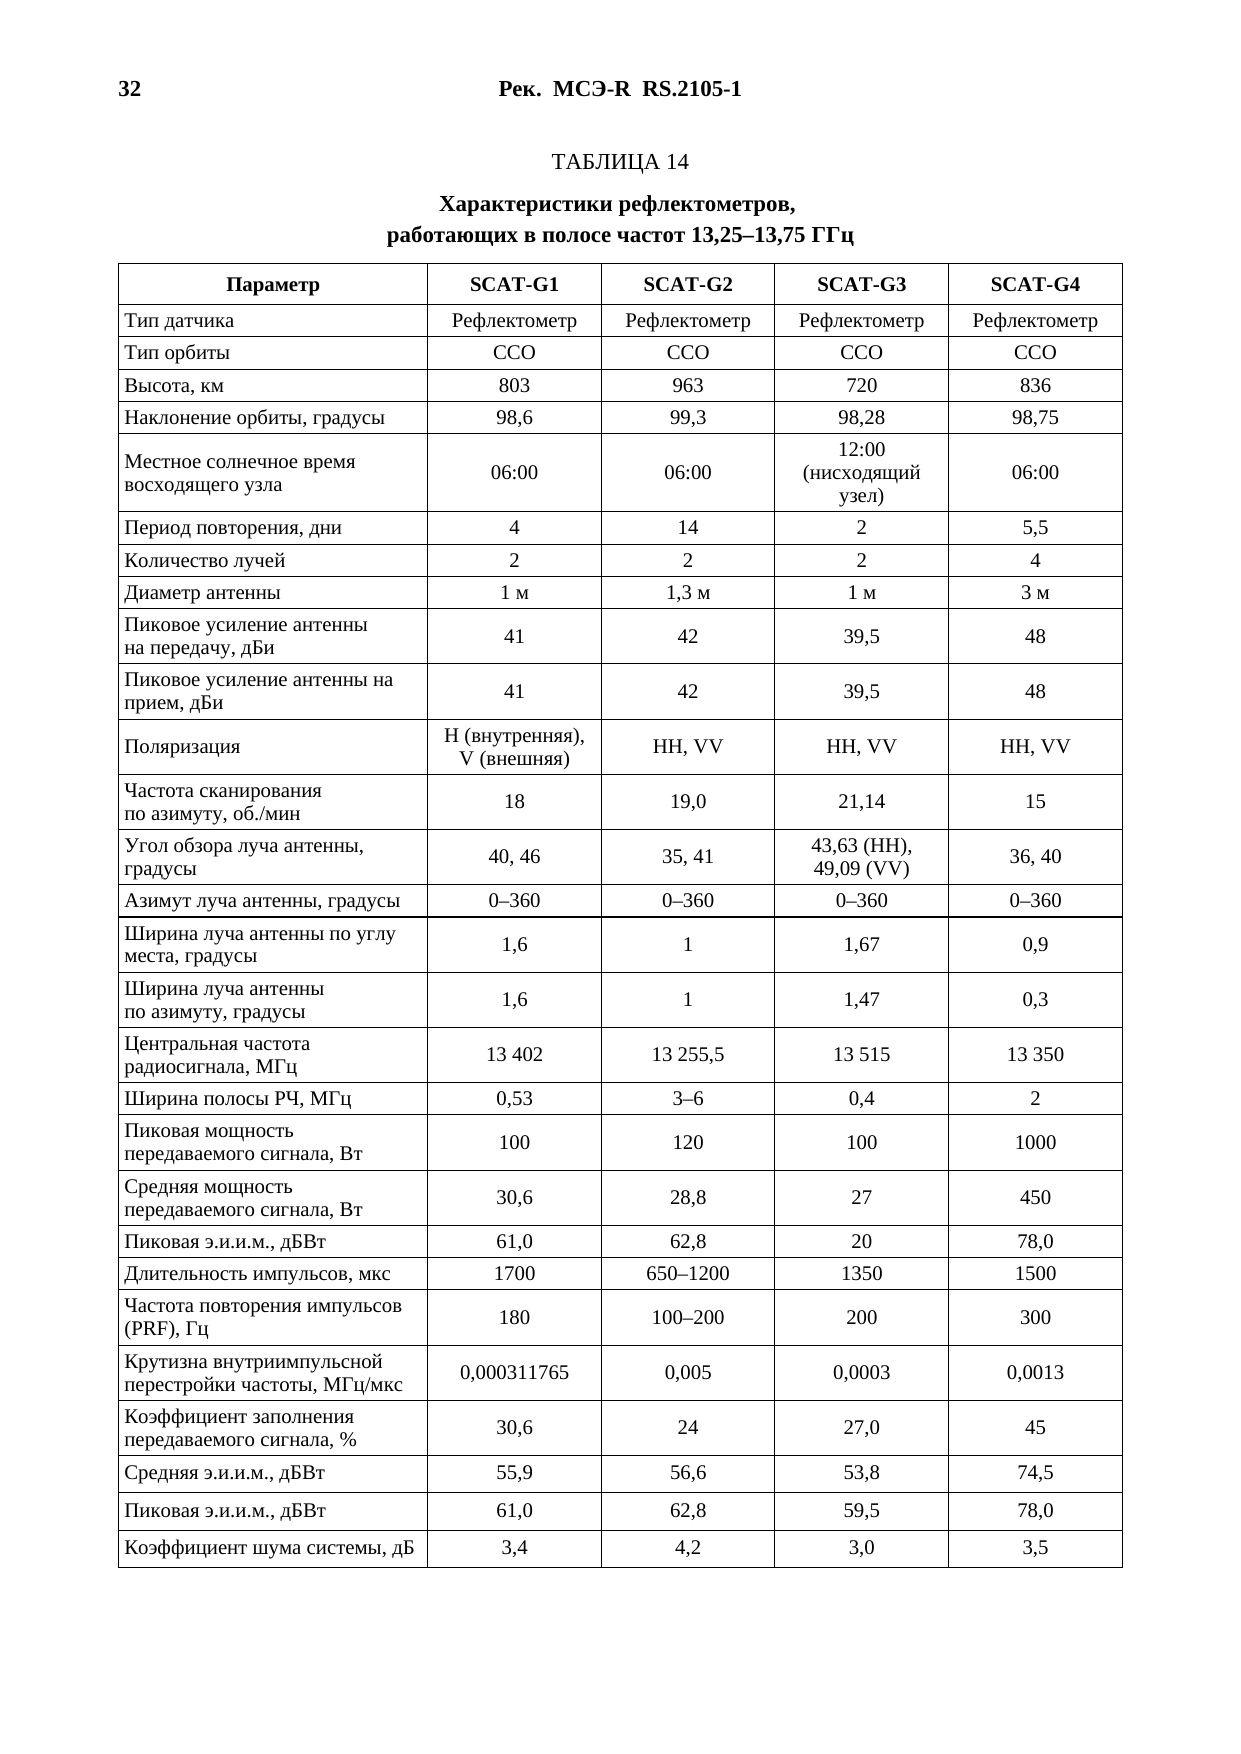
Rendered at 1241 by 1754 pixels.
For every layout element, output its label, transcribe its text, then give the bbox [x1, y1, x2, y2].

table_cell 3–6 [602, 1083, 774, 1114]
table_cell Пиковое усиление антенны на прием, дБи [119, 664, 427, 718]
table_cell 4,2 [602, 1531, 774, 1567]
table_header SCAT-G4 [949, 264, 1122, 304]
table_cell ССО [949, 337, 1122, 368]
table_cell Центральная частота радиосигнала, МГц [119, 1028, 427, 1082]
table_cell 12:00 (нисходящий узел) [775, 434, 948, 511]
table_cell Диаметр антенны [119, 577, 427, 608]
table_cell 41 [428, 664, 601, 718]
table_cell 0–360 [949, 885, 1122, 916]
text ТАБЛИЦА 14 [118, 148, 1122, 174]
table_cell 4 [428, 512, 601, 543]
table_cell 56,6 [602, 1456, 774, 1492]
table_cell 30,6 [428, 1171, 601, 1225]
table_cell 53,8 [775, 1456, 948, 1492]
table_cell 5,5 [949, 512, 1122, 543]
table_cell 06:00 [602, 434, 774, 511]
table_cell 120 [602, 1115, 774, 1169]
table_cell 0,0003 [775, 1346, 948, 1400]
table_cell Ширина луча антенны по азимуту, градусы [119, 973, 427, 1027]
table_cell 13 350 [949, 1028, 1122, 1082]
table_cell 13 515 [775, 1028, 948, 1082]
table_cell 18 [428, 775, 601, 829]
table_cell Коэффициент шума системы, дБ [119, 1531, 427, 1567]
table_cell Пиковая мощность передаваемого сигнала, Вт [119, 1115, 427, 1169]
table_cell Пиковая э.и.и.м., дБВт [119, 1493, 427, 1529]
table_cell 1000 [949, 1115, 1122, 1169]
table_cell 48 [949, 609, 1122, 663]
table_cell Тип датчика [119, 305, 427, 336]
table_cell 0,005 [602, 1346, 774, 1400]
table_cell Количество лучей [119, 545, 427, 576]
table_cell 0,9 [949, 918, 1122, 972]
table_cell Рефлектометр [428, 305, 601, 336]
table_cell 42 [602, 664, 774, 718]
table_cell 40, 46 [428, 830, 601, 884]
table_cell 06:00 [949, 434, 1122, 511]
table_cell 0–360 [428, 885, 601, 916]
table_cell 15 [949, 775, 1122, 829]
table_cell 1,6 [428, 973, 601, 1027]
table_cell 61,0 [428, 1493, 601, 1529]
table_cell 0,000311765 [428, 1346, 601, 1400]
title Характеристики рефлектометров, работающих в полосе частот 13,25–13,75 ГГц [118, 190, 1122, 247]
table_cell Рефлектометр [775, 305, 948, 336]
table_cell 1,67 [775, 918, 948, 972]
table_cell 74,5 [949, 1456, 1122, 1492]
table_cell 06:00 [428, 434, 601, 511]
table_cell 13 402 [428, 1028, 601, 1082]
table_cell Поляризация [119, 720, 427, 774]
table_cell Частота повторения импульсов (PRF), Гц [119, 1290, 427, 1344]
table_cell 1,6 [428, 918, 601, 972]
table_cell 36, 40 [949, 830, 1122, 884]
table_cell 1,47 [775, 973, 948, 1027]
table_cell 3,0 [775, 1531, 948, 1567]
table_cell 61,0 [428, 1226, 601, 1257]
table_cell 27 [775, 1171, 948, 1225]
table_cell 0,0013 [949, 1346, 1122, 1400]
table_cell Угол обзора луча антенны, градусы [119, 830, 427, 884]
table_cell Пиковое усиление антенны на передачу, дБи [119, 609, 427, 663]
table_cell 30,6 [428, 1401, 601, 1455]
table_header SCAT-G3 [775, 264, 948, 304]
table_cell Средняя мощность передаваемого сигнала, Вт [119, 1171, 427, 1225]
table_cell Наклонение орбиты, градусы [119, 402, 427, 433]
table_cell 98,75 [949, 402, 1122, 433]
table_cell 3,5 [949, 1531, 1122, 1567]
table_cell 2 [775, 512, 948, 543]
table_cell 43,63 (HH), 49,09 (VV) [775, 830, 948, 884]
table_cell 0,3 [949, 973, 1122, 1027]
table_cell Рефлектометр [602, 305, 774, 336]
table_cell 1700 [428, 1258, 601, 1289]
table_cell 836 [949, 370, 1122, 401]
table_cell 100–200 [602, 1290, 774, 1344]
table_cell 100 [428, 1115, 601, 1169]
table_cell Коэффициент заполнения передаваемого сигнала, % [119, 1401, 427, 1455]
table_cell 1 м [775, 577, 948, 608]
table_cell ССО [602, 337, 774, 368]
table_cell 180 [428, 1290, 601, 1344]
table_cell Средняя э.и.и.м., дБВт [119, 1456, 427, 1492]
table_cell 720 [775, 370, 948, 401]
table_cell 99,3 [602, 402, 774, 433]
table_cell 39,5 [775, 609, 948, 663]
table_cell 62,8 [602, 1493, 774, 1529]
table_cell 300 [949, 1290, 1122, 1344]
table_header SCAT-G2 [602, 264, 774, 304]
table_cell 35, 41 [602, 830, 774, 884]
table_cell 2 [428, 545, 601, 576]
table_cell Высота, км [119, 370, 427, 401]
table_cell HH, VV [949, 720, 1122, 774]
table_cell Тип орбиты [119, 337, 427, 368]
table_cell 0–360 [775, 885, 948, 916]
table_cell 450 [949, 1171, 1122, 1225]
table_cell 62,8 [602, 1226, 774, 1257]
table_cell 1 [602, 918, 774, 972]
table_cell H (внутренняя), V (внешняя) [428, 720, 601, 774]
table_cell 78,0 [949, 1226, 1122, 1257]
table_cell ССО [775, 337, 948, 368]
table_cell 19,0 [602, 775, 774, 829]
table_cell 42 [602, 609, 774, 663]
table_cell 59,5 [775, 1493, 948, 1529]
table_cell 650–1200 [602, 1258, 774, 1289]
table_cell 27,0 [775, 1401, 948, 1455]
table_cell 21,14 [775, 775, 948, 829]
table_cell 1500 [949, 1258, 1122, 1289]
table_cell 1,3 м [602, 577, 774, 608]
table_cell Ширина луча антенны по углу места, градусы [119, 918, 427, 972]
table_cell 0,53 [428, 1083, 601, 1114]
table_header Параметр [119, 264, 427, 304]
table_cell 3 м [949, 577, 1122, 608]
table_cell 13 255,5 [602, 1028, 774, 1082]
table_cell 2 [602, 545, 774, 576]
table_cell 41 [428, 609, 601, 663]
table_cell 1 [602, 973, 774, 1027]
table_cell 0–360 [602, 885, 774, 916]
table_cell HH, VV [775, 720, 948, 774]
table_cell Местное солнечное время восходящего узла [119, 434, 427, 511]
table_cell 2 [949, 1083, 1122, 1114]
table_cell 14 [602, 512, 774, 543]
table_cell Азимут луча антенны, градусы [119, 885, 427, 916]
table_cell 100 [775, 1115, 948, 1169]
table_cell 28,8 [602, 1171, 774, 1225]
table_cell 45 [949, 1401, 1122, 1455]
table_cell 78,0 [949, 1493, 1122, 1529]
table_cell 1350 [775, 1258, 948, 1289]
table_cell 98,28 [775, 402, 948, 433]
table_cell 2 [775, 545, 948, 576]
table_cell 963 [602, 370, 774, 401]
table_cell 20 [775, 1226, 948, 1257]
table_cell Длительность импульсов, мкс [119, 1258, 427, 1289]
table_cell Рефлектометр [949, 305, 1122, 336]
table_cell 803 [428, 370, 601, 401]
table_cell 98,6 [428, 402, 601, 433]
table_cell HH, VV [602, 720, 774, 774]
table_cell 24 [602, 1401, 774, 1455]
table_cell 4 [949, 545, 1122, 576]
table_cell 200 [775, 1290, 948, 1344]
table_cell Пиковая э.и.и.м., дБВт [119, 1226, 427, 1257]
table_cell Частота сканирования по азимуту, об./мин [119, 775, 427, 829]
table_cell 48 [949, 664, 1122, 718]
table_cell Крутизна внутриимпульсной перестройки частоты, МГц/мкс [119, 1346, 427, 1400]
table_header SCAT-G1 [428, 264, 601, 304]
table_cell 55,9 [428, 1456, 601, 1492]
table_cell 1 м [428, 577, 601, 608]
table_cell Период повторения, дни [119, 512, 427, 543]
table_cell 0,4 [775, 1083, 948, 1114]
table_cell 3,4 [428, 1531, 601, 1567]
table_cell 39,5 [775, 664, 948, 718]
table_cell ССО [428, 337, 601, 368]
table_cell Ширина полосы РЧ, МГц [119, 1083, 427, 1114]
